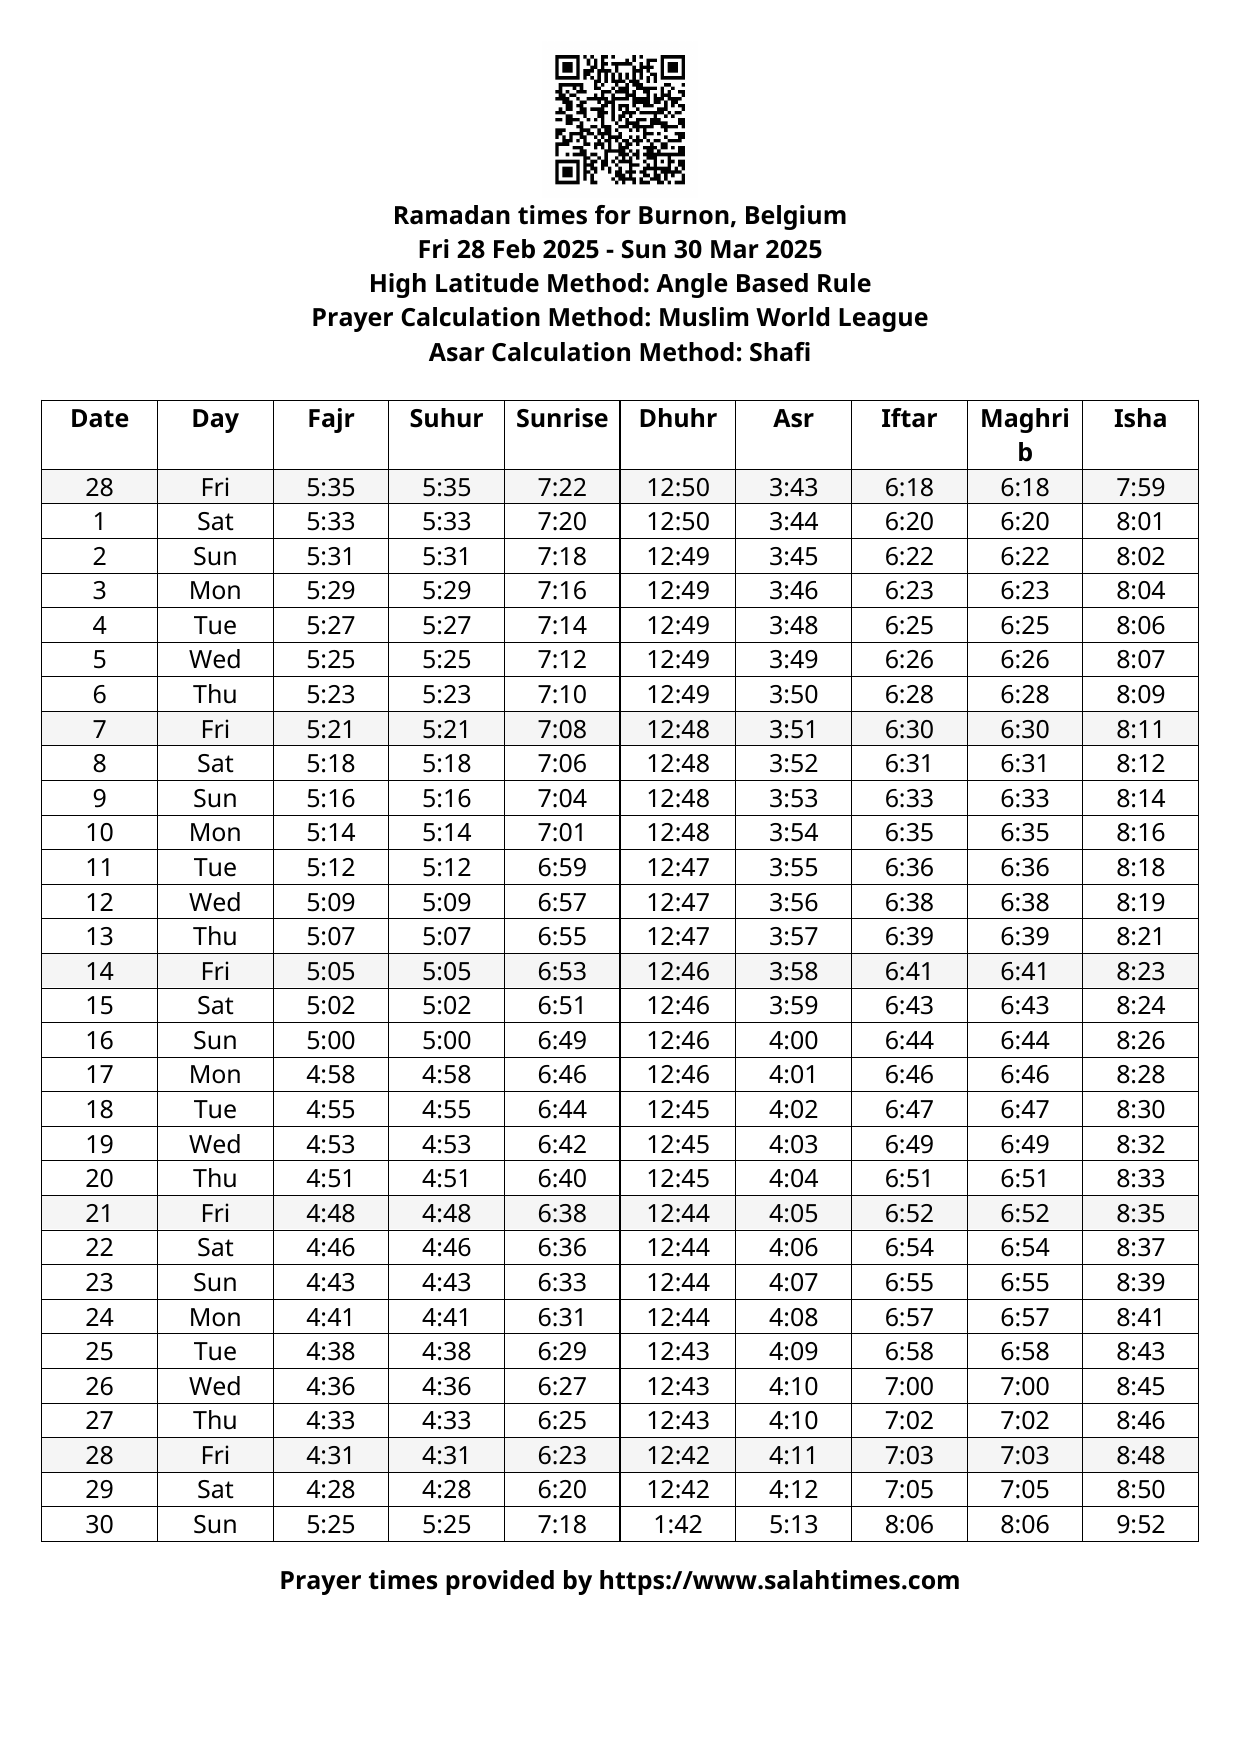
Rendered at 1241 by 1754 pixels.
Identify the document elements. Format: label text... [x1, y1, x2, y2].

table_cell 12:48 [621, 816, 735, 849]
table_cell 6:58 [852, 1334, 967, 1368]
table_cell 6:28 [968, 677, 1082, 711]
table_cell 12:50 [621, 504, 735, 538]
table_cell 6:30 [968, 712, 1082, 745]
table_cell 8:37 [1083, 1231, 1198, 1264]
table_cell 5:33 [389, 504, 504, 538]
table_cell 3:50 [736, 677, 851, 711]
table_cell 7:20 [505, 504, 619, 538]
table_cell 6:20 [968, 504, 1082, 538]
table_cell 6:41 [852, 954, 967, 987]
picture [542, 41, 699, 198]
table_cell 6:26 [852, 643, 967, 676]
table_cell 4:07 [736, 1265, 851, 1299]
table_cell 4:09 [736, 1334, 851, 1368]
table_cell 12:49 [621, 574, 735, 607]
table_cell 4:55 [274, 1092, 388, 1126]
table_cell 5:02 [389, 989, 504, 1022]
table_cell 5:21 [274, 712, 388, 745]
table_cell 9:52 [1083, 1507, 1198, 1541]
table_cell 12 [42, 885, 157, 918]
table_cell 8:14 [1083, 781, 1198, 814]
table_cell 8:32 [1083, 1127, 1198, 1160]
table_cell 16 [42, 1023, 157, 1057]
table_cell 8:23 [1083, 954, 1198, 987]
table_cell 7:02 [852, 1404, 967, 1437]
table_cell 5:23 [389, 677, 504, 711]
table_cell 6:44 [968, 1023, 1082, 1057]
table_cell 7:00 [968, 1369, 1082, 1402]
table_cell 6:28 [852, 677, 967, 711]
table_cell 3:52 [736, 746, 851, 780]
table_cell 8:48 [1083, 1438, 1198, 1472]
table_cell 2 [42, 539, 157, 572]
table_cell 6:43 [852, 989, 967, 1022]
table_cell 6:59 [505, 850, 619, 884]
table_cell 6:47 [852, 1092, 967, 1126]
table_cell 6:25 [505, 1404, 619, 1437]
table_cell 6:54 [968, 1231, 1082, 1264]
table_cell 5:00 [274, 1023, 388, 1057]
table_cell 6:20 [505, 1473, 619, 1506]
table_cell 7:05 [852, 1473, 967, 1506]
table_cell 6:31 [968, 746, 1082, 780]
table_cell 6:36 [968, 850, 1082, 884]
table_cell 12:42 [621, 1438, 735, 1472]
table_cell 12:44 [621, 1300, 735, 1333]
table_cell 12:43 [621, 1334, 735, 1368]
table_cell 6:26 [968, 643, 1082, 676]
table_cell 6:49 [968, 1127, 1082, 1160]
table_cell Thu [158, 1404, 273, 1437]
table_cell 8:50 [1083, 1473, 1198, 1506]
table_cell 12:47 [621, 885, 735, 918]
table_cell Thu [158, 1161, 273, 1195]
table_cell 4:36 [274, 1369, 388, 1402]
table_cell 28 [42, 470, 157, 503]
table_cell Mon [158, 816, 273, 849]
table_cell Sun [158, 539, 273, 572]
table_cell 3:45 [736, 539, 851, 572]
table_cell 6:42 [505, 1127, 619, 1160]
table_cell 8 [42, 746, 157, 780]
table_cell 8:45 [1083, 1369, 1198, 1402]
table_cell 12:45 [621, 1127, 735, 1160]
table_cell Thu [158, 919, 273, 953]
table_cell 6:46 [852, 1058, 967, 1091]
table_cell 8:33 [1083, 1161, 1198, 1195]
table_cell 6:39 [968, 919, 1082, 953]
table_cell 4:53 [389, 1127, 504, 1160]
table_cell 8:06 [852, 1507, 967, 1541]
table_cell 4:02 [736, 1092, 851, 1126]
table_cell 4:55 [389, 1092, 504, 1126]
table_cell 8:28 [1083, 1058, 1198, 1091]
table_cell 12:45 [621, 1161, 735, 1195]
table_cell 11 [42, 850, 157, 884]
table_cell 3 [42, 574, 157, 607]
table_cell 4:31 [389, 1438, 504, 1472]
table_cell 6:18 [968, 470, 1082, 503]
table_cell Mon [158, 574, 273, 607]
table_cell 6:51 [852, 1161, 967, 1195]
table_cell Tue [158, 1334, 273, 1368]
table_cell 5:35 [274, 470, 388, 503]
table_cell 8:06 [968, 1507, 1082, 1541]
table_cell 22 [42, 1231, 157, 1264]
table_cell Fri [158, 1196, 273, 1229]
table_cell 6:35 [852, 816, 967, 849]
text Fri 28 Feb 2025 - Sun 30 Mar 2025 [42, 232, 1198, 266]
table_cell 6:49 [852, 1127, 967, 1160]
table_cell 6:36 [505, 1231, 619, 1264]
table_cell 4:04 [736, 1161, 851, 1195]
table_cell 5:25 [274, 643, 388, 676]
table_cell 8:26 [1083, 1023, 1198, 1057]
table_cell 12:47 [621, 850, 735, 884]
table_cell 4:06 [736, 1231, 851, 1264]
table_cell 7:14 [505, 608, 619, 642]
table_cell 1:42 [621, 1507, 735, 1541]
table_cell 4:05 [736, 1196, 851, 1229]
table_cell 7:18 [505, 539, 619, 572]
table_cell Tue [158, 1092, 273, 1126]
table_cell Fri [158, 954, 273, 987]
table_cell 6:36 [852, 850, 967, 884]
table_cell 17 [42, 1058, 157, 1091]
table_cell 6:49 [505, 1023, 619, 1057]
table_cell 6:55 [505, 919, 619, 953]
table_cell 6:57 [852, 1300, 967, 1333]
table_header Isha [1083, 401, 1198, 469]
text High Latitude Method: Angle Based Rule [42, 266, 1198, 300]
table_cell 3:44 [736, 504, 851, 538]
table_cell 12:43 [621, 1404, 735, 1437]
table_cell 18 [42, 1092, 157, 1126]
table_cell 7:03 [852, 1438, 967, 1472]
table_cell 8:24 [1083, 989, 1198, 1022]
table_cell 6:23 [852, 574, 967, 607]
table_cell 12:49 [621, 539, 735, 572]
table_cell 4:08 [736, 1300, 851, 1333]
table_cell 4:46 [389, 1231, 504, 1264]
table_cell 7:06 [505, 746, 619, 780]
table_cell 23 [42, 1265, 157, 1299]
table_cell 4:43 [389, 1265, 504, 1299]
table_cell 4:33 [274, 1404, 388, 1437]
table_cell Sat [158, 989, 273, 1022]
table_cell 14 [42, 954, 157, 987]
table_cell 8:46 [1083, 1404, 1198, 1437]
table_cell Fri [158, 470, 273, 503]
table_cell 4:38 [389, 1334, 504, 1368]
table_cell 6:41 [968, 954, 1082, 987]
table_cell 7:22 [505, 470, 619, 503]
table_cell 6:52 [968, 1196, 1082, 1229]
table_cell 5:31 [389, 539, 504, 572]
table_cell 4:01 [736, 1058, 851, 1091]
table_cell 4:41 [274, 1300, 388, 1333]
table_cell 7:02 [968, 1404, 1082, 1437]
table_cell 4:31 [274, 1438, 388, 1472]
table_cell 6:53 [505, 954, 619, 987]
table_cell 5:27 [389, 608, 504, 642]
table_cell 5:09 [389, 885, 504, 918]
table_cell 12:48 [621, 746, 735, 780]
table_cell 7:10 [505, 677, 619, 711]
table_cell 5:33 [274, 504, 388, 538]
table_cell 12:49 [621, 608, 735, 642]
table_cell 4:43 [274, 1265, 388, 1299]
table_cell 20 [42, 1161, 157, 1195]
table_cell 4:33 [389, 1404, 504, 1437]
table_header Sunrise [505, 401, 619, 469]
table_cell 12:49 [621, 677, 735, 711]
table_cell 6:51 [968, 1161, 1082, 1195]
table_cell 6:55 [852, 1265, 967, 1299]
table_cell 5:14 [274, 816, 388, 849]
table_cell 4:51 [274, 1161, 388, 1195]
table_cell 5:12 [274, 850, 388, 884]
table_cell 6:43 [968, 989, 1082, 1022]
table_cell 21 [42, 1196, 157, 1229]
text Asar Calculation Method: Shafi [42, 334, 1198, 368]
table_cell 5:07 [274, 919, 388, 953]
table_cell 6:35 [968, 816, 1082, 849]
table_cell Mon [158, 1058, 273, 1091]
table_cell 4:10 [736, 1404, 851, 1437]
table_cell 6:31 [852, 746, 967, 780]
table_header Iftar [852, 401, 967, 469]
table_cell 8:16 [1083, 816, 1198, 849]
table_cell 4:11 [736, 1438, 851, 1472]
table_cell 13 [42, 919, 157, 953]
table_cell 8:39 [1083, 1265, 1198, 1299]
table_cell 8:12 [1083, 746, 1198, 780]
table_cell 6:31 [505, 1300, 619, 1333]
table_cell 10 [42, 816, 157, 849]
table_cell 6:38 [505, 1196, 619, 1229]
table_header Maghrib [968, 401, 1082, 469]
table_cell 6:57 [505, 885, 619, 918]
table_cell 5:35 [389, 470, 504, 503]
table_cell 8:41 [1083, 1300, 1198, 1333]
table_cell 12:46 [621, 1058, 735, 1091]
table_cell 3:59 [736, 989, 851, 1022]
table_cell 7 [42, 712, 157, 745]
table_cell 25 [42, 1334, 157, 1368]
table_cell 12:46 [621, 989, 735, 1022]
table_cell 24 [42, 1300, 157, 1333]
table_cell 4:12 [736, 1473, 851, 1506]
table_cell 5:23 [274, 677, 388, 711]
table_header Suhur [389, 401, 504, 469]
table_header Day [158, 401, 273, 469]
table_cell 7:59 [1083, 470, 1198, 503]
table_cell 6:23 [968, 574, 1082, 607]
table_cell 5:18 [389, 746, 504, 780]
table_cell 6:23 [505, 1438, 619, 1472]
table_cell Tue [158, 850, 273, 884]
table_cell 8:19 [1083, 885, 1198, 918]
table_cell 3:53 [736, 781, 851, 814]
table_cell 6:51 [505, 989, 619, 1022]
table_cell 4:03 [736, 1127, 851, 1160]
table_cell Wed [158, 643, 273, 676]
table_cell Fri [158, 712, 273, 745]
table_cell 6:27 [505, 1369, 619, 1402]
table_cell 3:46 [736, 574, 851, 607]
table_cell 5:13 [736, 1507, 851, 1541]
table_cell 29 [42, 1473, 157, 1506]
table_cell 6:44 [505, 1092, 619, 1126]
table_cell 5:00 [389, 1023, 504, 1057]
table_cell 5:05 [389, 954, 504, 987]
table_cell 6:40 [505, 1161, 619, 1195]
table_cell 3:51 [736, 712, 851, 745]
table_cell 27 [42, 1404, 157, 1437]
table_cell 26 [42, 1369, 157, 1402]
table_cell 6 [42, 677, 157, 711]
table_cell 7:01 [505, 816, 619, 849]
table_cell 4:00 [736, 1023, 851, 1057]
table_cell 5:31 [274, 539, 388, 572]
table_cell 9 [42, 781, 157, 814]
text Prayer times provided by https://www.salahtimes.com [42, 1563, 1198, 1597]
table_cell 6:58 [968, 1334, 1082, 1368]
table_cell 15 [42, 989, 157, 1022]
table_cell 5:12 [389, 850, 504, 884]
table_cell 12:44 [621, 1231, 735, 1264]
table_cell 3:57 [736, 919, 851, 953]
table_cell 6:55 [968, 1265, 1082, 1299]
table_cell 3:54 [736, 816, 851, 849]
table_cell 12:42 [621, 1473, 735, 1506]
table_cell Wed [158, 1369, 273, 1402]
table_cell Sat [158, 504, 273, 538]
table_cell 4:58 [389, 1058, 504, 1091]
table_cell 8:11 [1083, 712, 1198, 745]
table_header Asr [736, 401, 851, 469]
table_cell 6:33 [505, 1265, 619, 1299]
table_cell 8:04 [1083, 574, 1198, 607]
table_cell Sun [158, 1507, 273, 1541]
table_cell 6:29 [505, 1334, 619, 1368]
table_header Fajr [274, 401, 388, 469]
table_cell 5:16 [274, 781, 388, 814]
table_cell 4:58 [274, 1058, 388, 1091]
table_cell 6:33 [968, 781, 1082, 814]
table_cell 8:30 [1083, 1092, 1198, 1126]
table_cell 4:46 [274, 1231, 388, 1264]
table_cell 8:01 [1083, 504, 1198, 538]
table_cell 4:28 [274, 1473, 388, 1506]
table_cell 7:12 [505, 643, 619, 676]
table_cell 4:10 [736, 1369, 851, 1402]
table_cell 6:33 [852, 781, 967, 814]
table_cell 4:53 [274, 1127, 388, 1160]
table_cell 5 [42, 643, 157, 676]
table_cell 1 [42, 504, 157, 538]
table_cell 5:05 [274, 954, 388, 987]
table_cell 6:22 [852, 539, 967, 572]
table_cell 12:44 [621, 1265, 735, 1299]
table_cell 8:21 [1083, 919, 1198, 953]
table_cell 30 [42, 1507, 157, 1541]
table_cell 12:49 [621, 643, 735, 676]
table_cell Sat [158, 1231, 273, 1264]
table_cell 12:50 [621, 470, 735, 503]
table_cell 8:43 [1083, 1334, 1198, 1368]
table_cell 7:04 [505, 781, 619, 814]
table_cell 28 [42, 1438, 157, 1472]
table_header Dhuhr [621, 401, 735, 469]
table_cell 6:39 [852, 919, 967, 953]
table_cell 7:08 [505, 712, 619, 745]
table_cell 5:27 [274, 608, 388, 642]
table_cell 12:46 [621, 1023, 735, 1057]
table_cell 19 [42, 1127, 157, 1160]
table_cell 8:02 [1083, 539, 1198, 572]
table_header Date [42, 401, 157, 469]
table_cell 8:09 [1083, 677, 1198, 711]
table_cell Sun [158, 1023, 273, 1057]
table_cell 6:25 [852, 608, 967, 642]
table_cell 6:46 [968, 1058, 1082, 1091]
table_cell 4 [42, 608, 157, 642]
table_cell 3:48 [736, 608, 851, 642]
table_cell 5:29 [389, 574, 504, 607]
table_cell 12:43 [621, 1369, 735, 1402]
table_cell 5:07 [389, 919, 504, 953]
table_cell 12:48 [621, 781, 735, 814]
table_cell 12:44 [621, 1196, 735, 1229]
table_cell 7:03 [968, 1438, 1082, 1472]
table_cell Tue [158, 608, 273, 642]
table_cell 8:06 [1083, 608, 1198, 642]
table_cell 5:25 [274, 1507, 388, 1541]
table_cell 12:48 [621, 712, 735, 745]
table_cell 6:38 [852, 885, 967, 918]
table_cell Thu [158, 677, 273, 711]
table_cell 7:16 [505, 574, 619, 607]
table_cell 5:18 [274, 746, 388, 780]
table_cell 5:02 [274, 989, 388, 1022]
table_cell 12:45 [621, 1092, 735, 1126]
table_cell 12:47 [621, 919, 735, 953]
table_cell 6:47 [968, 1092, 1082, 1126]
table_cell Sat [158, 746, 273, 780]
table_cell 5:14 [389, 816, 504, 849]
table_cell 3:49 [736, 643, 851, 676]
table_cell 4:48 [274, 1196, 388, 1229]
table_cell 3:55 [736, 850, 851, 884]
table_cell 3:43 [736, 470, 851, 503]
table_cell 5:25 [389, 1507, 504, 1541]
table_cell Fri [158, 1438, 273, 1472]
table_cell 4:51 [389, 1161, 504, 1195]
table_cell 6:52 [852, 1196, 967, 1229]
table_cell 5:29 [274, 574, 388, 607]
table_cell Sat [158, 1473, 273, 1506]
table_cell 8:07 [1083, 643, 1198, 676]
table_cell 6:44 [852, 1023, 967, 1057]
table_cell 4:36 [389, 1369, 504, 1402]
table_cell 3:58 [736, 954, 851, 987]
table_cell 3:56 [736, 885, 851, 918]
table_cell Wed [158, 1127, 273, 1160]
table_cell 6:25 [968, 608, 1082, 642]
table_cell 6:46 [505, 1058, 619, 1091]
table_cell Wed [158, 885, 273, 918]
table_cell 4:28 [389, 1473, 504, 1506]
table_cell 6:38 [968, 885, 1082, 918]
table_cell 5:25 [389, 643, 504, 676]
table_cell 4:41 [389, 1300, 504, 1333]
table_cell 8:18 [1083, 850, 1198, 884]
table_cell Sun [158, 781, 273, 814]
table_cell 4:38 [274, 1334, 388, 1368]
table_cell 6:57 [968, 1300, 1082, 1333]
table_cell 6:22 [968, 539, 1082, 572]
table_cell 7:05 [968, 1473, 1082, 1506]
table_cell 5:16 [389, 781, 504, 814]
table_cell 6:18 [852, 470, 967, 503]
table_cell Sun [158, 1265, 273, 1299]
table_cell 6:30 [852, 712, 967, 745]
table_cell 4:48 [389, 1196, 504, 1229]
table_cell Mon [158, 1300, 273, 1333]
table_cell 5:21 [389, 712, 504, 745]
table_cell 7:18 [505, 1507, 619, 1541]
text Prayer Calculation Method: Muslim World League [42, 300, 1198, 334]
table_cell 12:46 [621, 954, 735, 987]
table_cell 6:20 [852, 504, 967, 538]
table_cell 8:35 [1083, 1196, 1198, 1229]
table_cell 5:09 [274, 885, 388, 918]
table_cell 7:00 [852, 1369, 967, 1402]
table_cell 6:54 [852, 1231, 967, 1264]
text Ramadan times for Burnon, Belgium [42, 198, 1198, 232]
